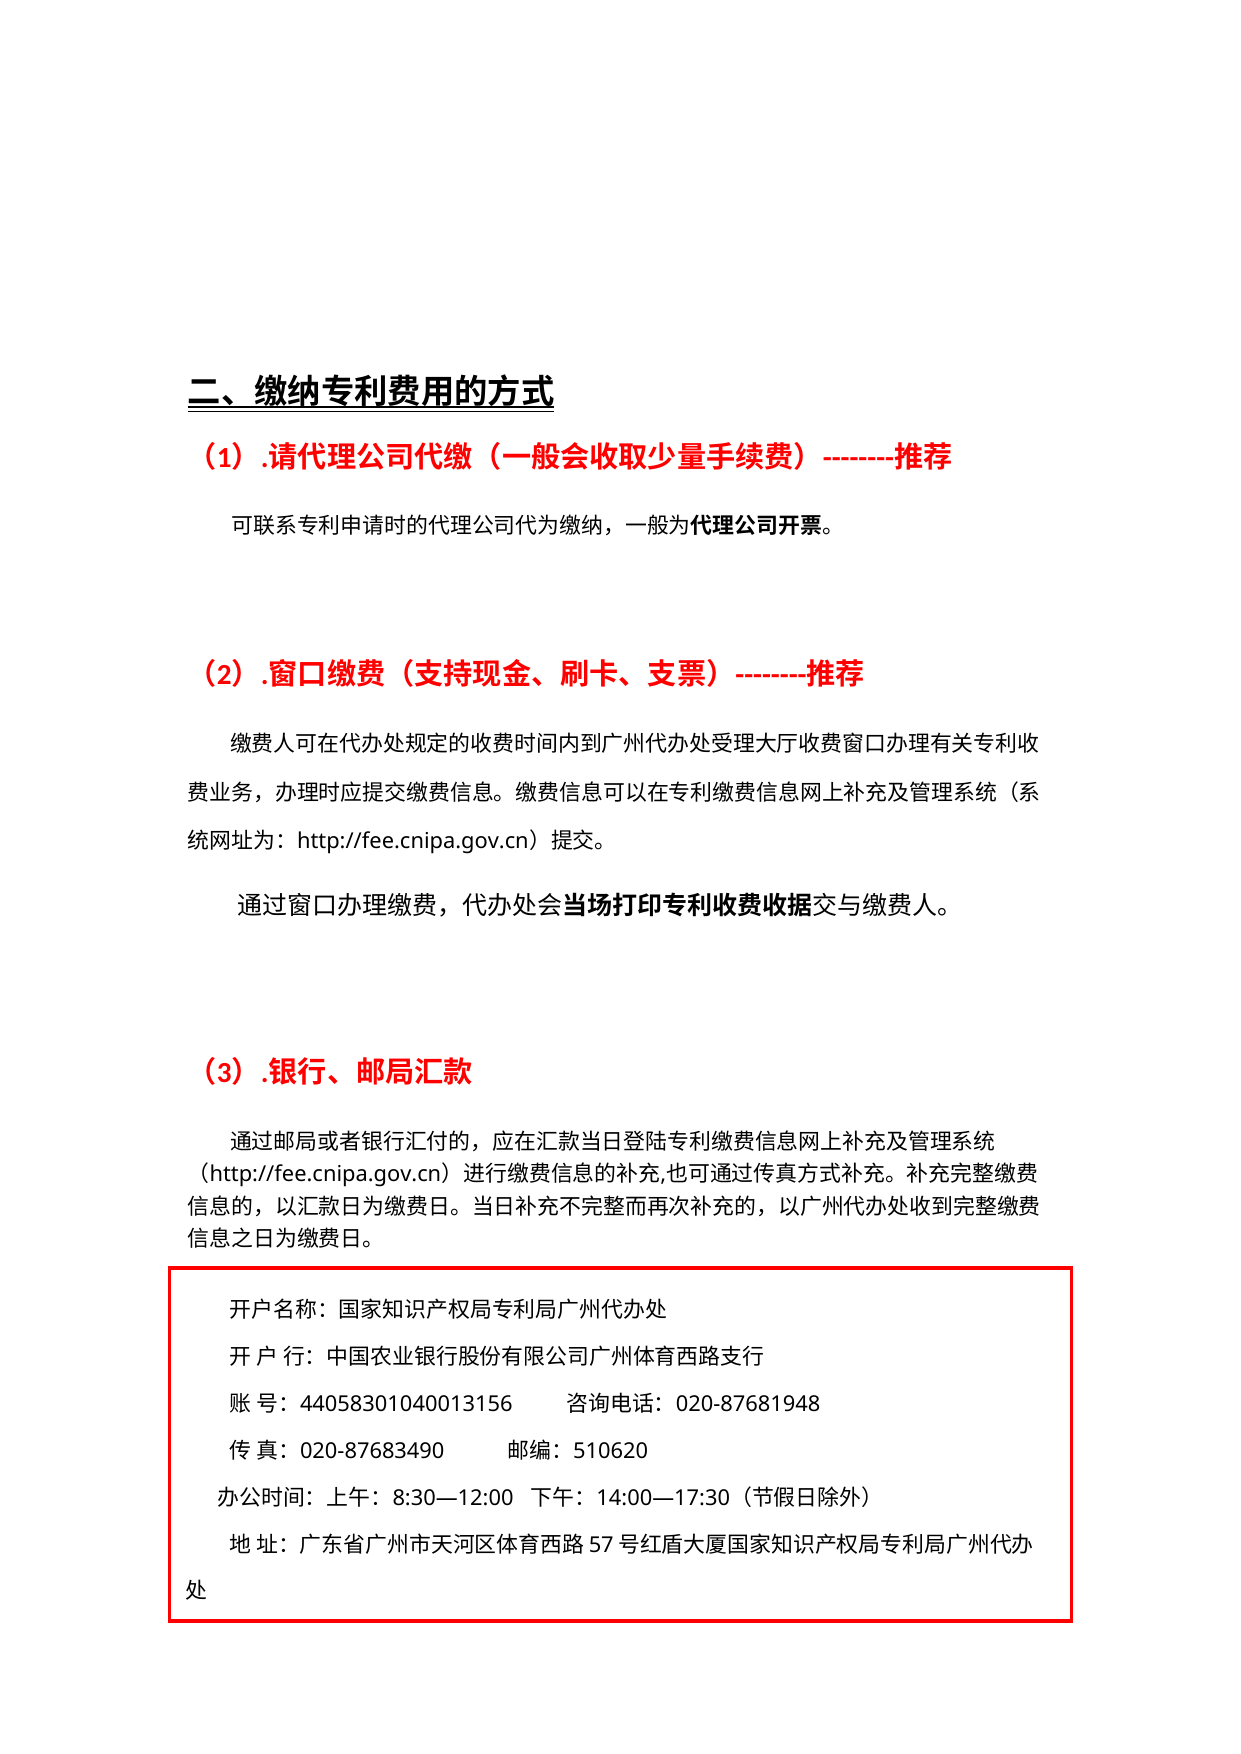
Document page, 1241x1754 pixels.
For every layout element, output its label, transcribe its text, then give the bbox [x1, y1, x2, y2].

text （2）.窗口缴费（支持现金、刷卡、支票）--------推荐 [187, 639, 1053, 704]
text （1）.请代理公司代缴（一般会收取少量手续费）--------推荐 [187, 422, 1053, 487]
text 可联系专利申请时的代理公司代为缴纳，一般为代理公司开票。 [187, 508, 1053, 541]
text （3）.银行、邮局汇款 [187, 1037, 1053, 1102]
text 通过窗口办理缴费，代办处会当场打印专利收费收据交与缴费人。 [187, 871, 1053, 936]
text 通过邮局或者银行汇付的，应在汇款当日登陆专利缴费信息网上补充及管理系统（http://fee.cnipa.gov.cn）进行缴费信息的补充,也可通过传真方式补充。补充完整缴费信息的，以汇款日为缴费日。当日补充不完整而再次补充的，以广州代办处收到完整缴费信息之日为缴费日。 [187, 1123, 1053, 1253]
text 缴费人可在代办处规定的收费时间内到广州代办处受理大厅收费窗口办理有关专利收费业务，办理时应提交缴费信息。缴费信息可以在专利缴费信息网上补充及管理系统（系统网址为：http://fee.cnipa.gov.cn）提交。 [187, 725, 1053, 855]
text 二、缴纳专利费用的方式 [187, 357, 1053, 422]
